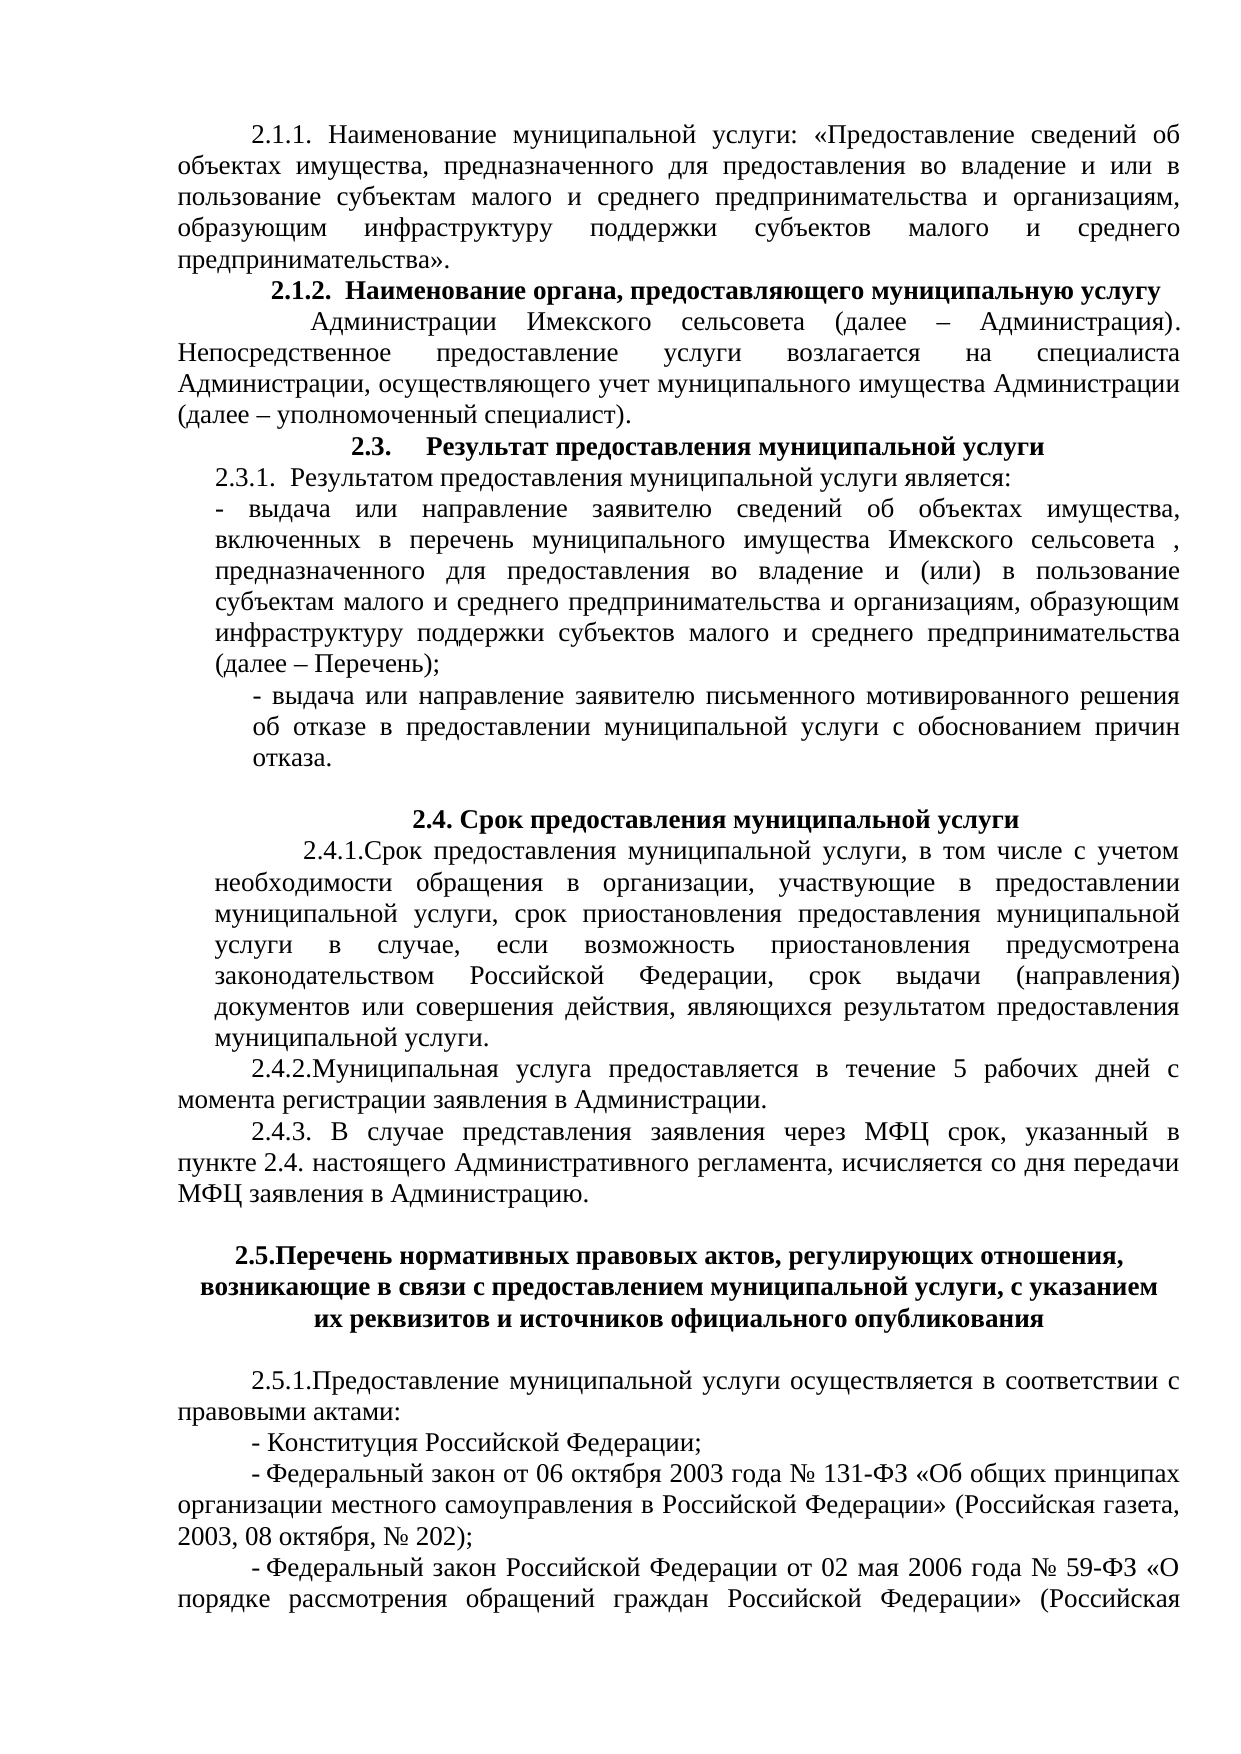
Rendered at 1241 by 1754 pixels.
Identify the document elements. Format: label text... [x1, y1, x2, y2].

text 2.4.2.Муниципальная услуга предоставляется в течение 5 рабочих дней с момента регистрации заявления в Администрации. [177, 1052, 1181, 1115]
text - Конституция Российской Федерации; [177, 1426, 1181, 1457]
text Администрации Имекского сельсовета (далее – Администрация). Непосредственное предоставление услуги возлагается на специалиста Администрации, осуществляющего учет муниципального имущества Администрации (далее – уполномоченный специалист). [177, 305, 1181, 429]
list - выдача или направление заявителю письменного мотивированного решения об отказе в предоставлении муниципальной услуги с обоснованием причин отказа. [252, 679, 1181, 772]
text 2.5.1.Предоставление муниципальной услуги осуществляется в соответствии с правовыми актами: [177, 1364, 1181, 1426]
text 2.4. Срок предоставления муниципальной услуги [177, 803, 1181, 834]
text - Федеральный закон от 06 октября 2003 года № 131-ФЗ «Об общих принципах организации местного самоуправления в Российской Федерации» (Российская газета, 2003, 08 октября, № 202); [177, 1457, 1181, 1551]
list Результат предоставления муниципальной услуги [215, 429, 1181, 461]
text 2.5.Перечень нормативных правовых актов, регулирующих отношения, возникающие в связи с предоставлением муниципальной услуги, с указанием их реквизитов и источников официального опубликования [177, 1239, 1181, 1333]
list Результатом предоставления муниципальной услуги является: [215, 461, 1181, 492]
text 2.1.2. Наименование органа, предоставляющего муниципальную услугу [177, 274, 1181, 305]
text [177, 1551, 1181, 1613]
text - выдача или направление заявителю сведений об объектах имущества, включенных в перечень муниципального имущества Имекского сельсовета , предназначенного для предоставления во владение и (или) в пользование субъектам малого и среднего предпринимательства и организациям, образующим инфраструктуру поддержки субъектов малого и среднего предпринимательства (далее – Перечень); [215, 492, 1181, 679]
text 2.4.1.Срок предоставления муниципальной услуги, в том числе с учетом необходимости обращения в организации, участвующие в предоставлении муниципальной услуги, срок приостановления предоставления муниципальной услуги в случае, если возможность приостановления предусмотрена законодательством Российской Федерации, срок выдачи (направления) документов или совершения действия, являющихся результатом предоставления муниципальной услуги. [177, 834, 1181, 1052]
text 2.1.1. Наименование муниципальной услуги: «Предоставление сведений об объектах имущества, предназначенного для предоставления во владение и или в пользование субъектам малого и среднего предпринимательства и организациям, образующим инфраструктуру поддержки субъектов малого и среднего предпринимательства». [177, 118, 1181, 274]
text 2.4.3. В случае представления заявления через МФЦ срок, указанный в пункте 2.4. настоящего Административного регламента, исчисляется со дня передачи МФЦ заявления в Администрацию. [177, 1115, 1181, 1208]
